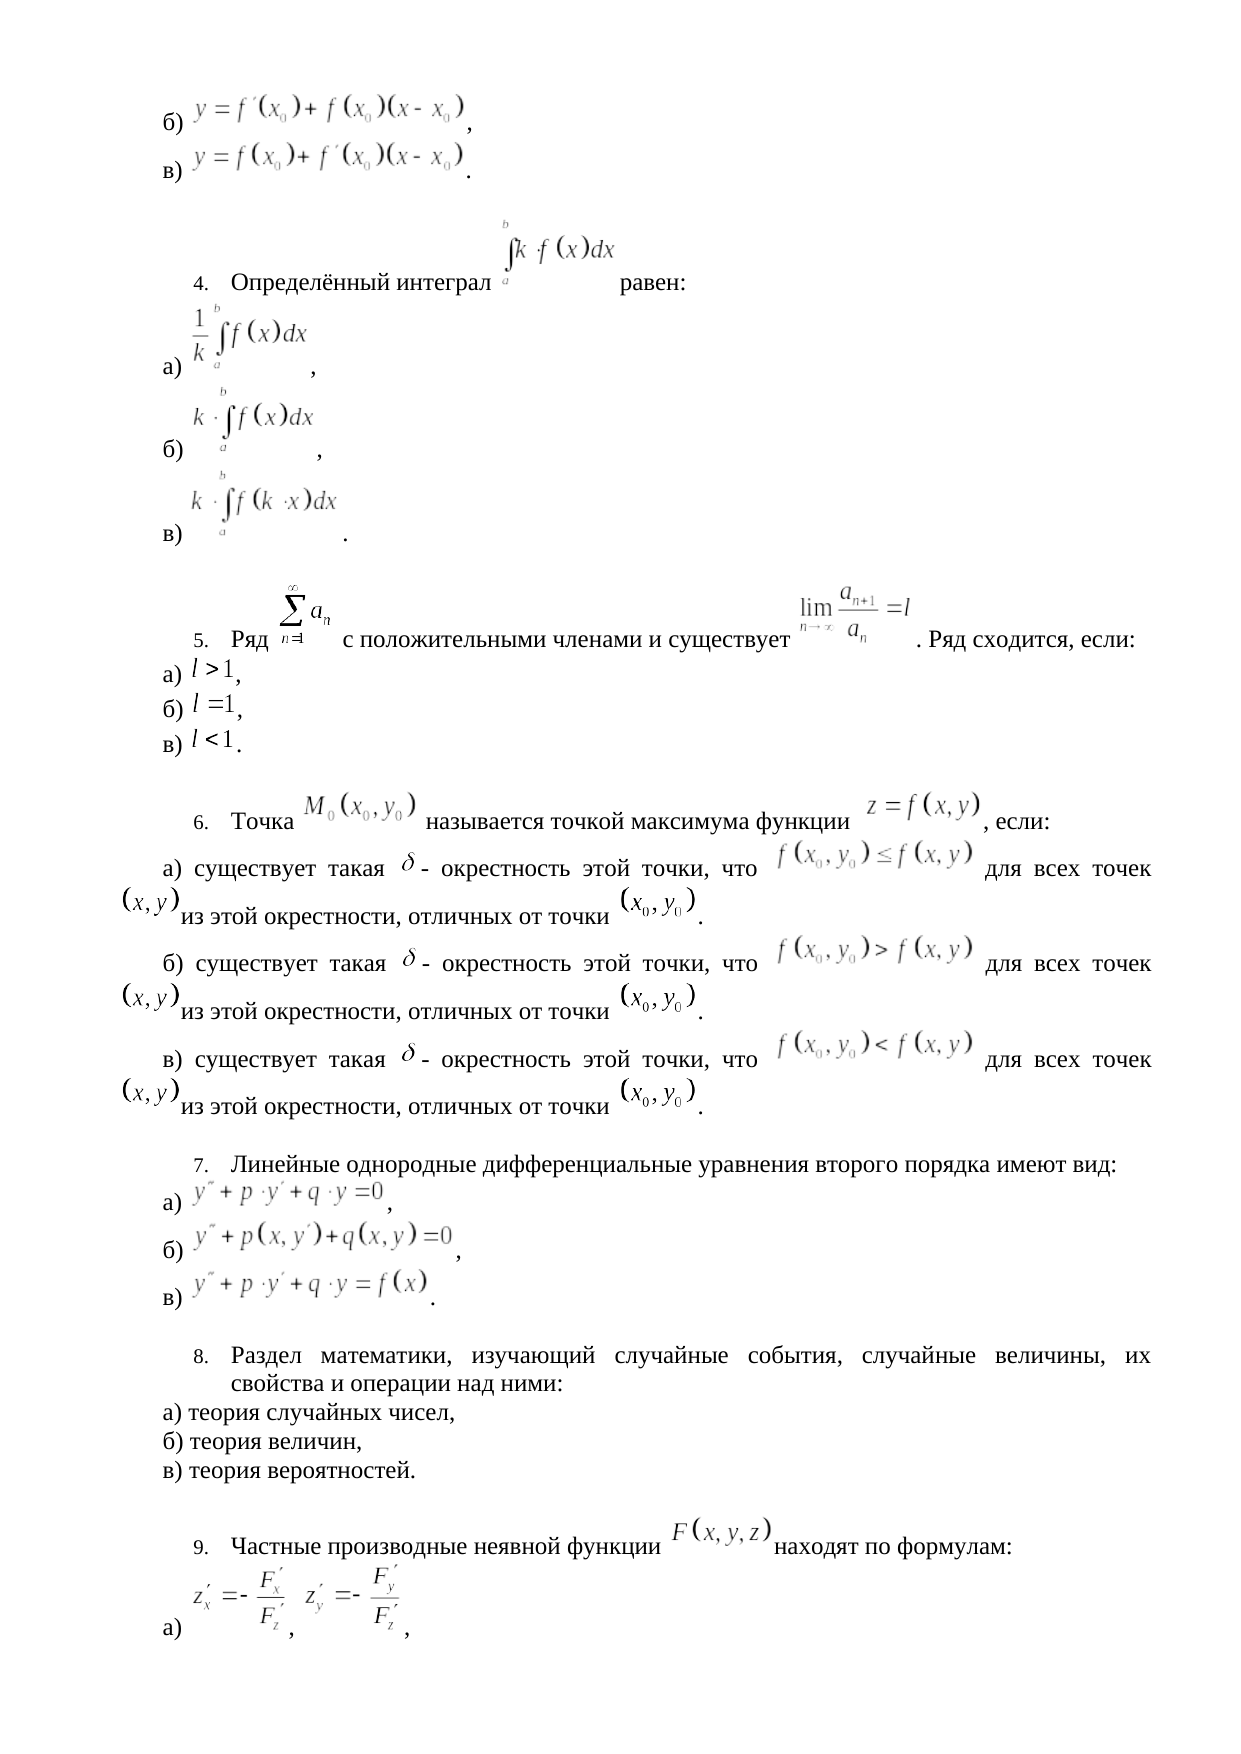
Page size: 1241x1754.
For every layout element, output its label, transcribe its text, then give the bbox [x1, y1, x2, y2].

list в) . [118, 723, 1152, 758]
list б) , [118, 89, 1152, 136]
list б) , [118, 1216, 1152, 1263]
list Частные производные неявной функции находят по формулам: [193, 1512, 1152, 1560]
list Раздел математики, изучающий случайные события, случайные величины, их свойства и операции над ними: [193, 1340, 1152, 1397]
list в) теория вероятностей. [118, 1455, 1152, 1483]
list Ряд с положительными членами и существует . Ряд сходится, если: [193, 576, 1152, 653]
list Точка называется точкой максимума функции , если: [193, 787, 1152, 834]
list Определённый интеграл равен: [193, 213, 1152, 296]
list а) теория случайных чисел, [118, 1397, 1152, 1426]
text в) . [118, 136, 1152, 184]
list а) , , [118, 1560, 1152, 1640]
list б) , [118, 688, 1152, 723]
list а) существует такая - окрестность этой точки, что для всех точек из этой окрестности, отличных от точки . [118, 834, 1152, 930]
list а) , [118, 1178, 1152, 1216]
list Линейные однородные дифференциальные уравнения второго порядка имеют вид: [193, 1149, 1152, 1178]
list б) теория величин, [118, 1426, 1152, 1455]
list а) , [118, 296, 1152, 380]
list в) . [118, 1263, 1152, 1311]
list в) . [118, 463, 1152, 547]
list в) существует такая - окрестность этой точки, что для всех точек из этой окрестности, отличных от точки . [118, 1025, 1152, 1120]
list б) существует такая - окрестность этой точки, что для всех точек из этой окрестности, отличных от точки . [118, 930, 1152, 1025]
list а) , [118, 653, 1152, 688]
list б) , [118, 380, 1152, 463]
